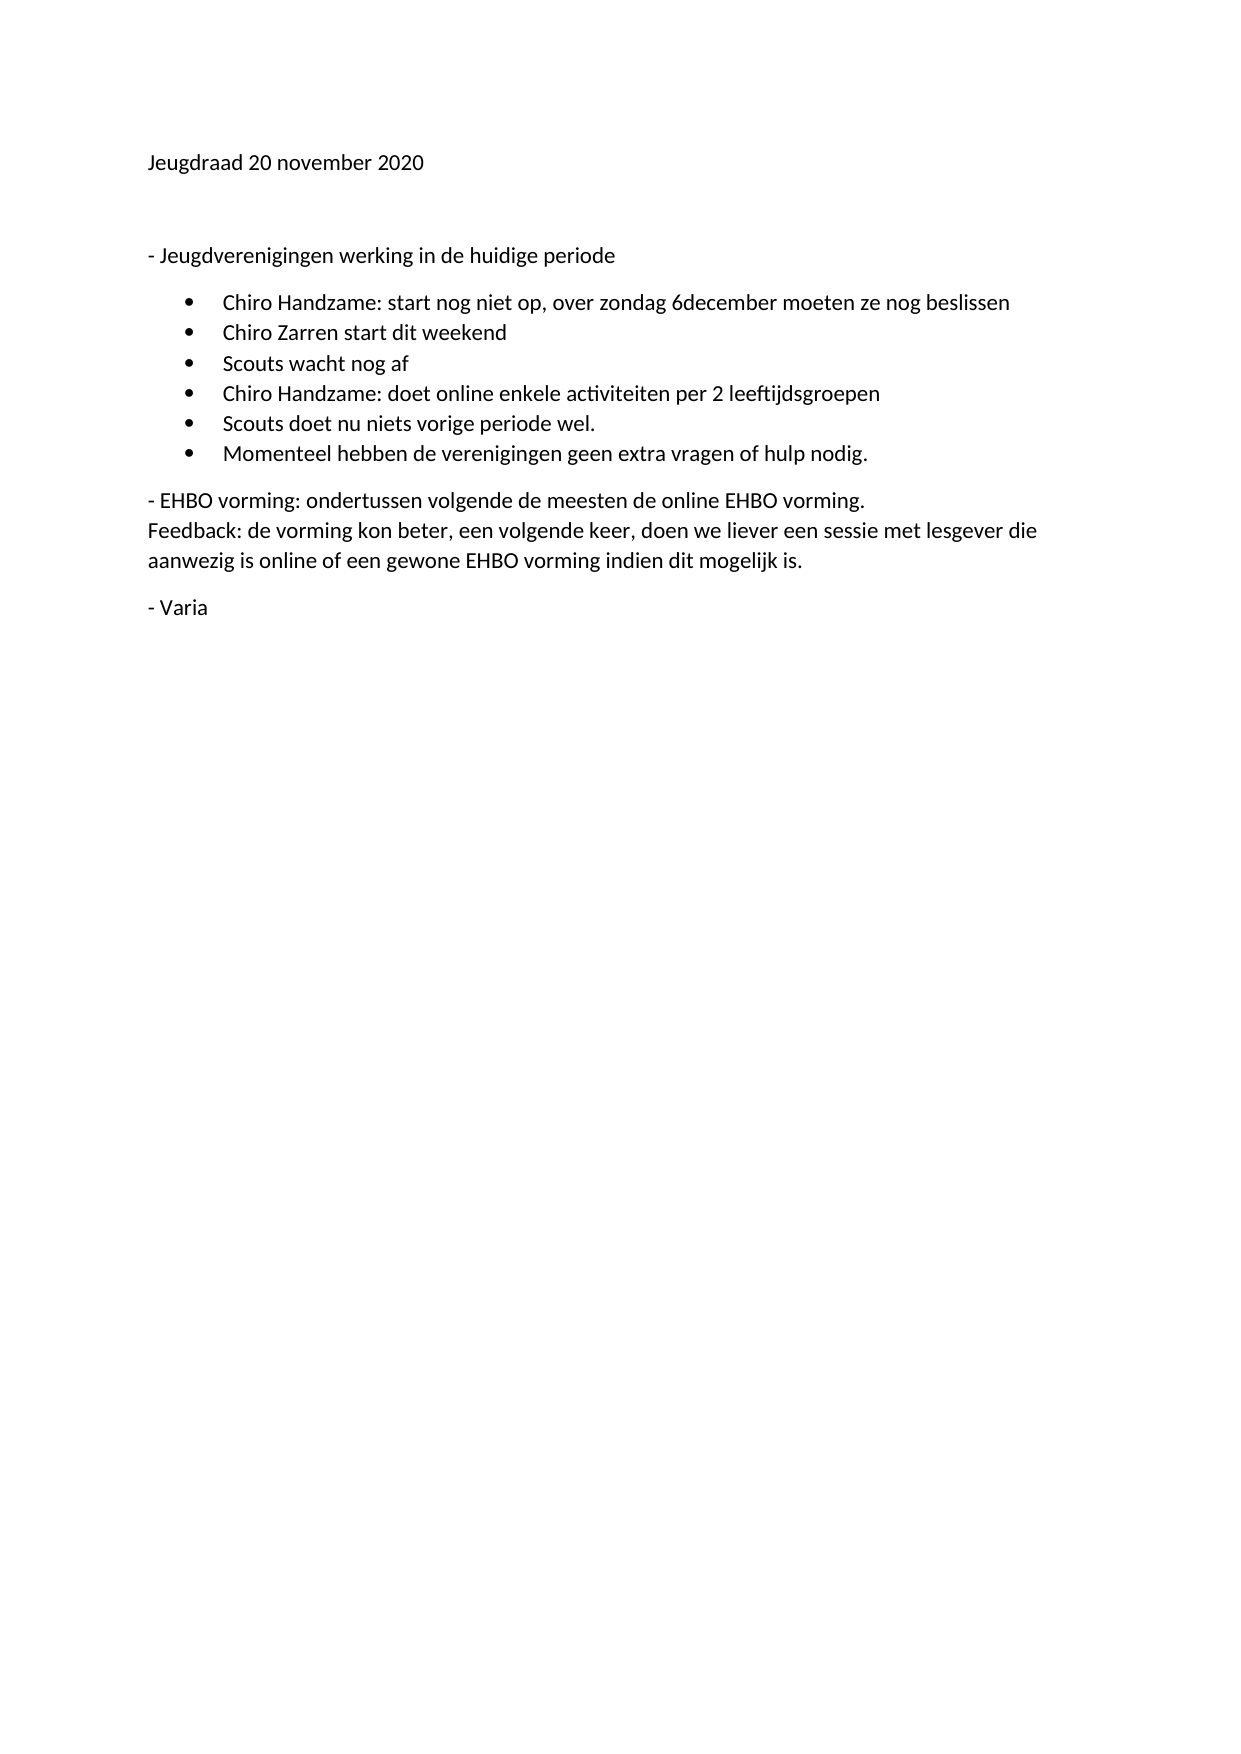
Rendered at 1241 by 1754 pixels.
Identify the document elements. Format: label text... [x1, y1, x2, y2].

list Chiro Handzame: doet online enkele activiteiten per 2 leeftijdsgroepen [185, 379, 1093, 407]
text - EHBO vorming: ondertussen volgende de meesten de online EHBO vorming. Feedback: de vorming kon beter, een volgende keer, doen we liever een sessie met lesgever die aanwezig is online of een gewone EHBO vorming indien dit mogelijk is. [148, 486, 1093, 574]
list Chiro Handzame: start nog niet op, over zondag 6december moeten ze nog beslissen [185, 288, 1093, 316]
list Scouts doet nu niets vorige periode wel. [185, 409, 1093, 437]
list Chiro Zarren start dit weekend [185, 318, 1093, 346]
list Momenteel hebben de verenigingen geen extra vragen of hulp nodig. [185, 439, 1093, 467]
text - Varia [148, 593, 1093, 621]
text Jeugdraad 20 november 2020 [148, 148, 1093, 176]
list Scouts wacht nog af [185, 349, 1093, 377]
text - Jeugdverenigingen werking in de huidige periode [148, 241, 1093, 269]
